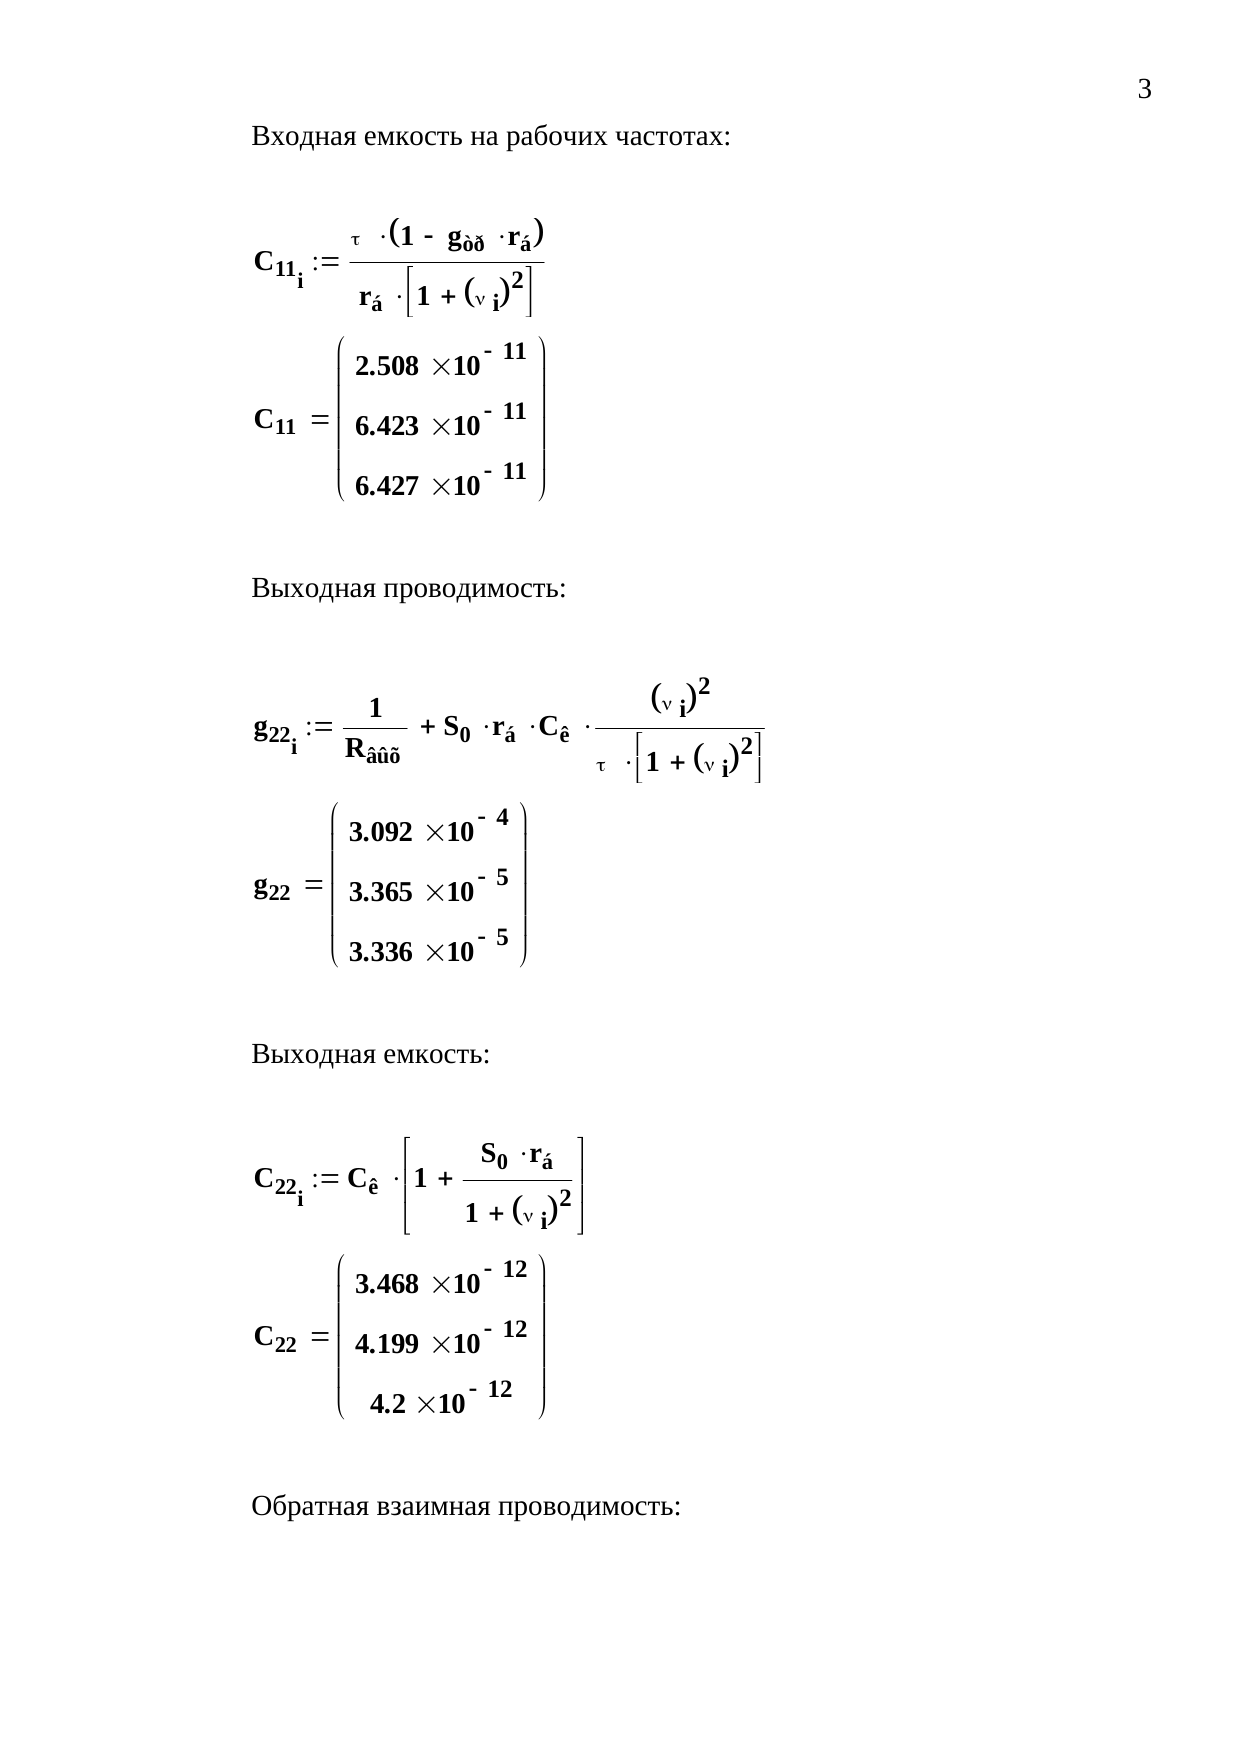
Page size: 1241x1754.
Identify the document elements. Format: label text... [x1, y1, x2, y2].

text Входная емкость на рабочих частотах: [177, 118, 1152, 152]
text Обратная взаимная проводимость: [177, 1488, 1152, 1521]
text Выходная проводимость: [177, 570, 1152, 603]
text Выходная емкость: [177, 1036, 1152, 1069]
